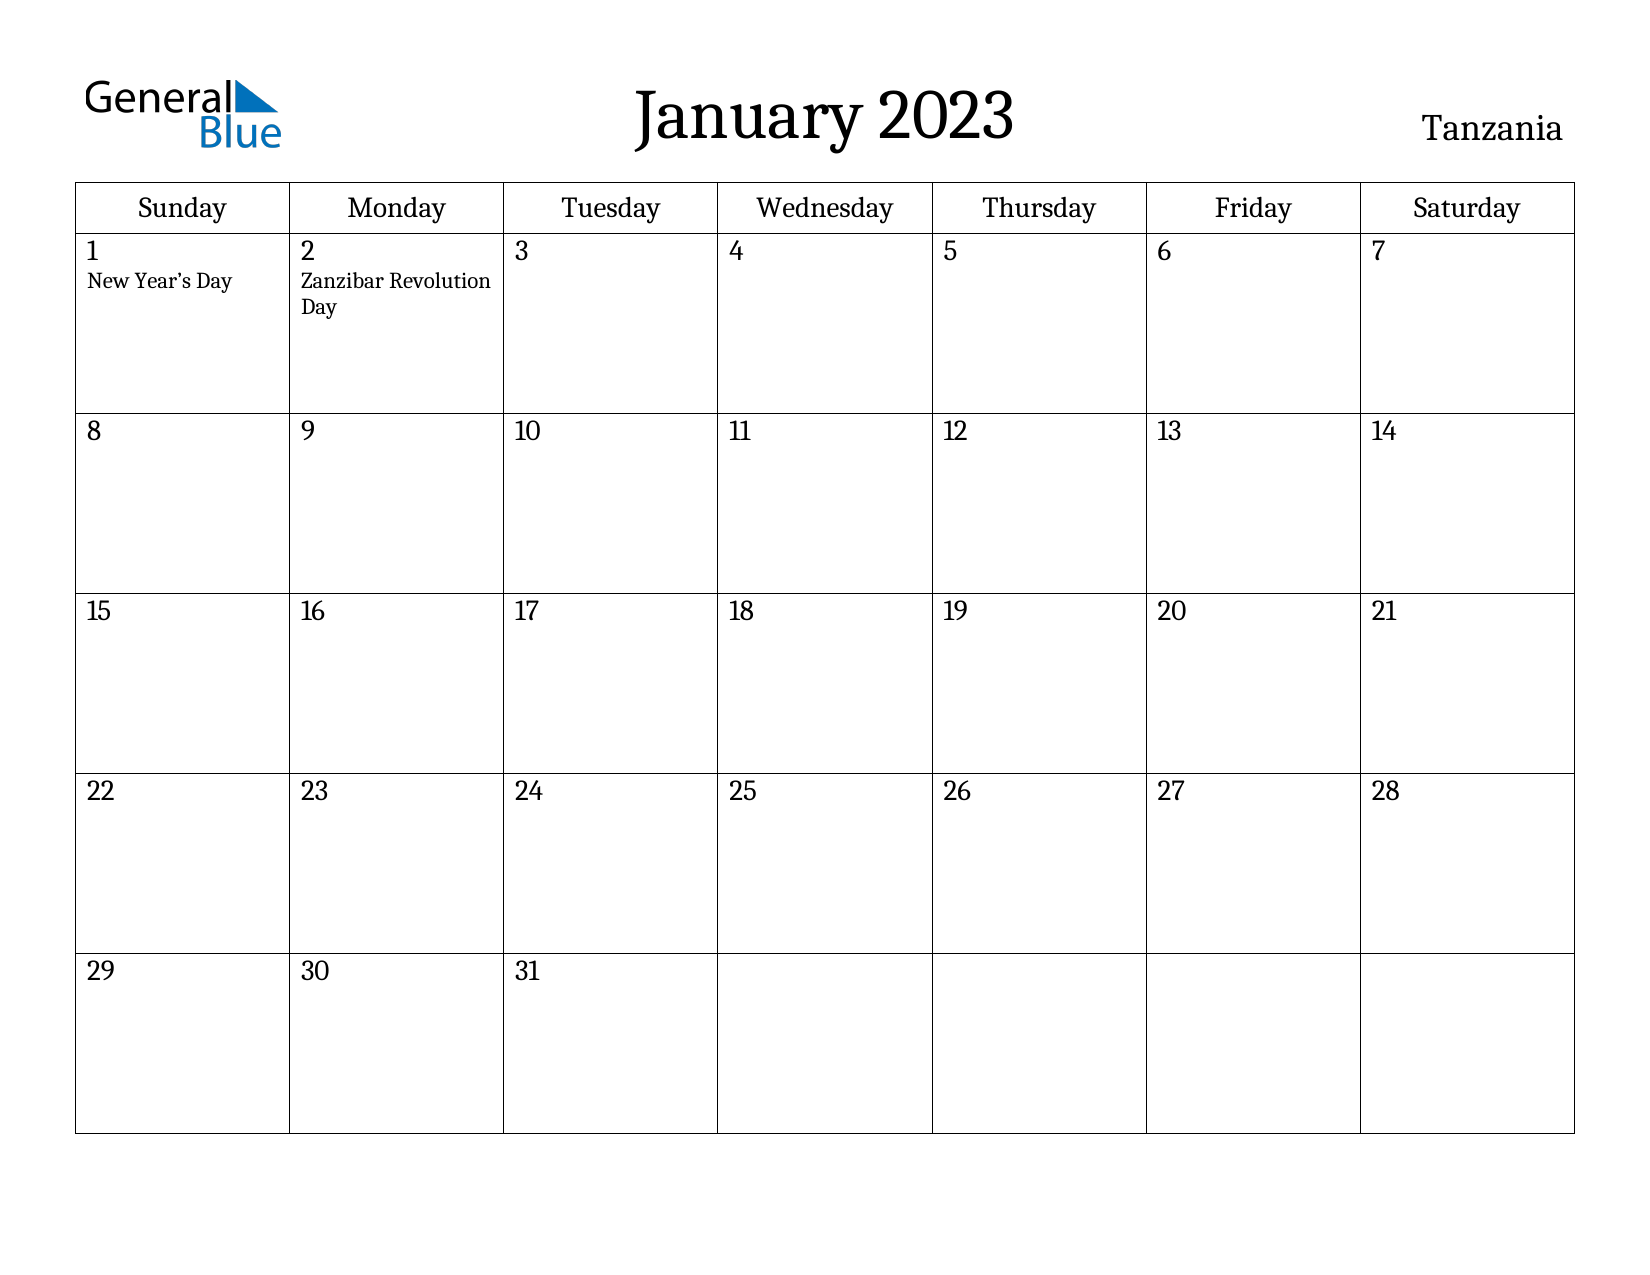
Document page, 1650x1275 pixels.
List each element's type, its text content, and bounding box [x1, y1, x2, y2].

table_cell 21 [1361, 594, 1574, 627]
table_cell 20 [1147, 594, 1360, 627]
table_cell [1361, 627, 1574, 773]
table_cell [933, 448, 1146, 593]
table_cell 30 [290, 954, 503, 987]
table_cell 14 [1361, 414, 1574, 447]
table_cell Tuesday [504, 183, 717, 233]
table_cell New Year’s Day [76, 267, 289, 413]
table_cell [1147, 988, 1360, 1133]
table_cell [933, 267, 1146, 413]
table_cell [76, 627, 289, 773]
table_cell 10 [504, 414, 717, 447]
table_cell Saturday [1361, 183, 1574, 233]
table_cell Monday [290, 183, 503, 233]
table_cell [290, 988, 503, 1133]
table_cell [504, 988, 717, 1133]
table_cell 13 [1147, 414, 1360, 447]
table_cell 29 [76, 954, 289, 987]
table_cell [1361, 954, 1574, 987]
table_cell [504, 448, 717, 593]
table_cell 17 [504, 594, 717, 627]
table_cell Sunday [76, 183, 289, 233]
table_cell [718, 988, 932, 1133]
table_cell [933, 808, 1146, 953]
table_cell 26 [933, 774, 1146, 807]
table_cell Wednesday [718, 183, 932, 233]
table_cell [718, 954, 932, 987]
table_cell Thursday [933, 183, 1146, 233]
table_cell 12 [933, 414, 1146, 447]
table_cell 31 [504, 954, 717, 987]
table_cell [504, 808, 717, 953]
table_cell 4 [718, 234, 932, 267]
table_cell [290, 448, 503, 593]
table_header [76, 75, 503, 182]
table_cell [504, 627, 717, 773]
table_cell [76, 808, 289, 953]
table_cell [290, 808, 503, 953]
table_cell Friday [1147, 183, 1360, 233]
table_cell 8 [76, 414, 289, 447]
table_cell [1147, 267, 1360, 413]
table_cell 3 [504, 234, 717, 267]
table_cell 27 [1147, 774, 1360, 807]
table_cell 2 [290, 234, 503, 267]
table_cell [718, 627, 932, 773]
table_cell [933, 954, 1146, 987]
table_cell 16 [290, 594, 503, 627]
table_cell 28 [1361, 774, 1574, 807]
table_cell [504, 267, 717, 413]
picture [86, 80, 281, 148]
table_cell 6 [1147, 234, 1360, 267]
table_cell [718, 448, 932, 593]
table_cell [76, 448, 289, 593]
table_cell Zanzibar Revolution Day [290, 267, 503, 413]
table_cell [933, 627, 1146, 773]
table_cell [1147, 448, 1360, 593]
table_cell [76, 988, 289, 1133]
table_cell 7 [1361, 234, 1574, 267]
table_cell [1147, 808, 1360, 953]
table_cell [290, 627, 503, 773]
table_cell 22 [76, 774, 289, 807]
table_cell 9 [290, 414, 503, 447]
table_cell [1147, 954, 1360, 987]
table_cell 25 [718, 774, 932, 807]
table_header Tanzania [1146, 75, 1574, 182]
table_cell 19 [933, 594, 1146, 627]
table_cell [718, 808, 932, 953]
table_cell [1147, 627, 1360, 773]
table_cell [1361, 267, 1574, 413]
table_cell 5 [933, 234, 1146, 267]
table_cell [1361, 448, 1574, 593]
table_cell [933, 988, 1146, 1133]
table_cell [1361, 808, 1574, 953]
table_cell 18 [718, 594, 932, 627]
table_cell 15 [76, 594, 289, 627]
table_cell 11 [718, 414, 932, 447]
table_cell 23 [290, 774, 503, 807]
table_cell [718, 267, 932, 413]
table_cell 24 [504, 774, 717, 807]
table_cell 1 [76, 234, 289, 267]
table_cell [1361, 988, 1574, 1133]
table_header January 2023 [504, 75, 1146, 182]
